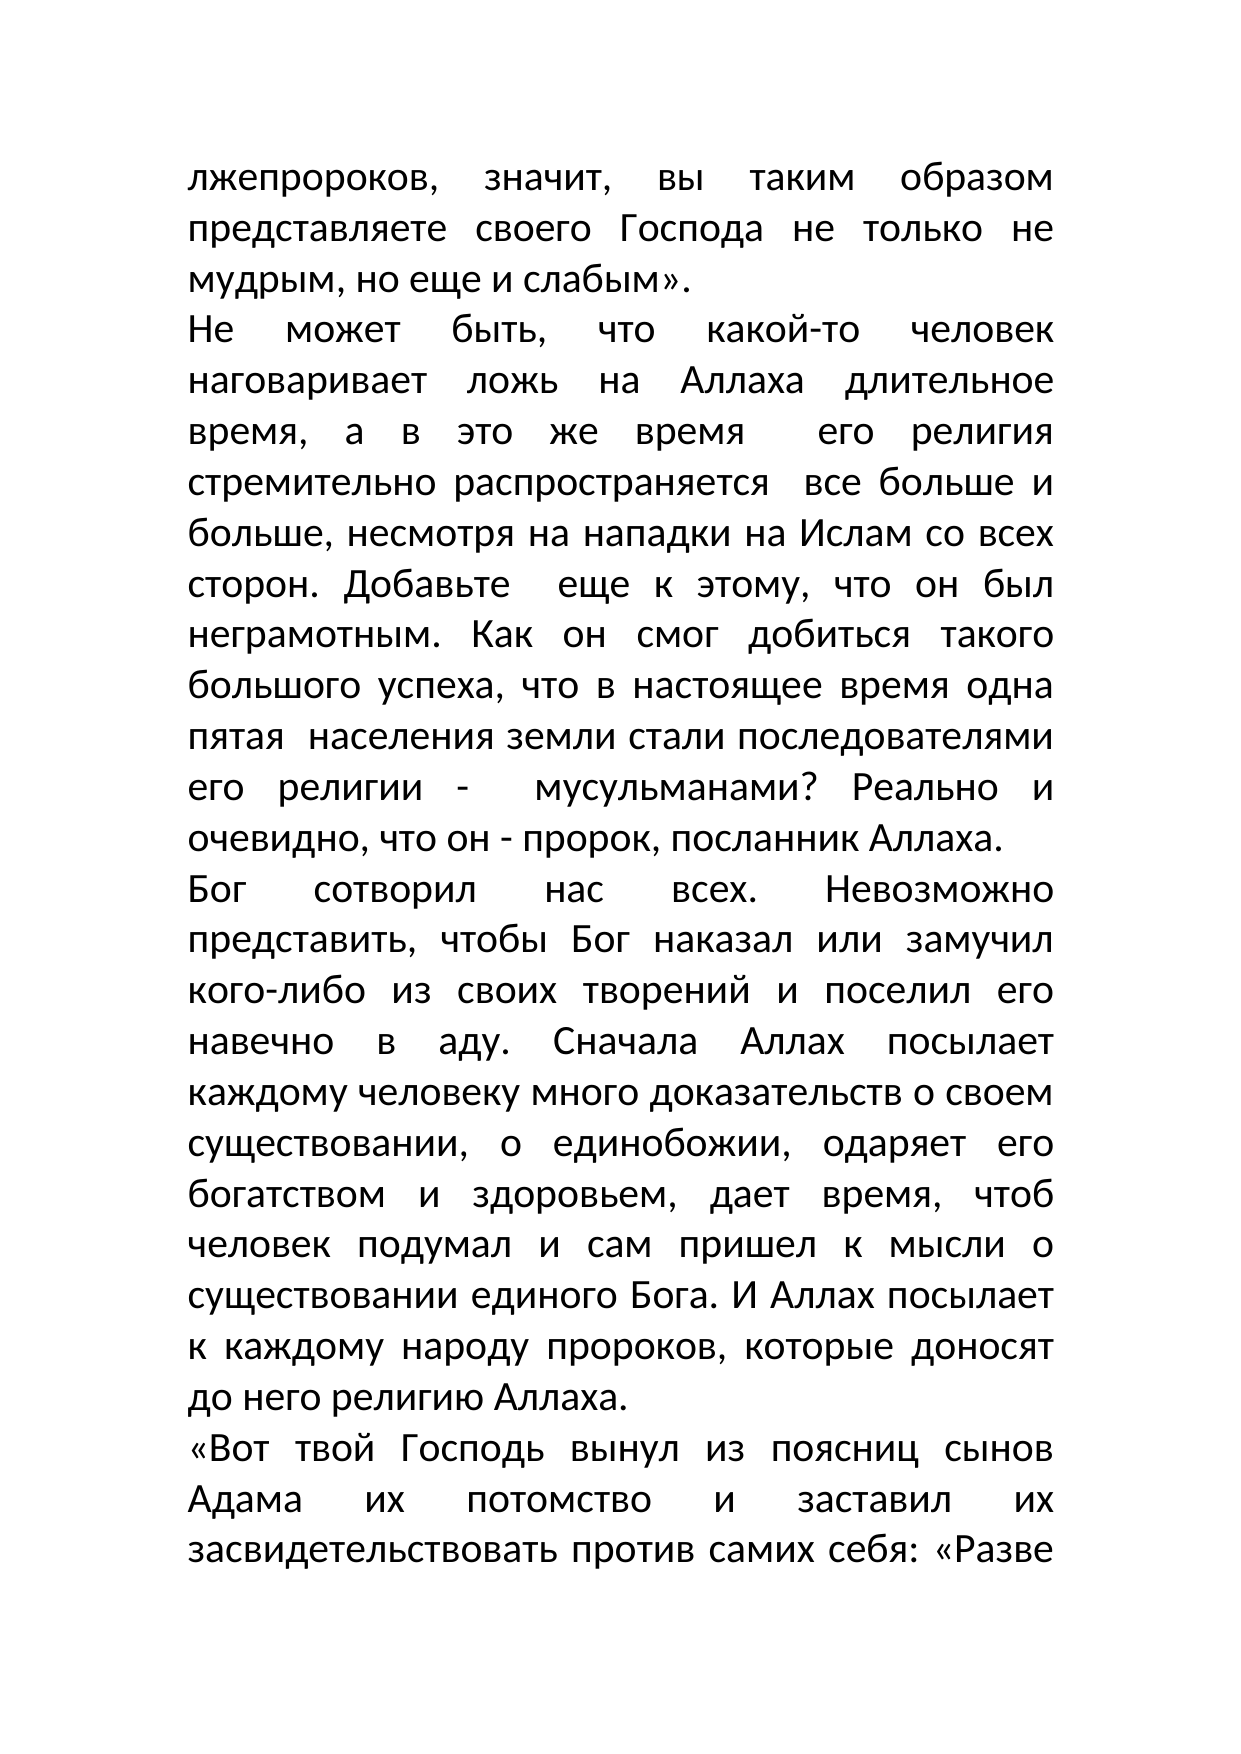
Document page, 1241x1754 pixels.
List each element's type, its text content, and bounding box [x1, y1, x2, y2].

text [187, 150, 1055, 302]
text Не может быть, что какой-то человек наговаривает ложь на Аллаха длительное время, а в это же время его религия стремительно распространяется все больше и больше, несмотря на нападки на Ислам со всех сторон. Добавьте еще к этому, что он был неграмотным. Как он смог добиться такого большого успеха, что в настоящее время одна пятая населения земли стали последователями его религии - мусульманами? Реально и очевидно, что он - пророк, посланник Аллаха. [187, 302, 1055, 862]
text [187, 1421, 1055, 1573]
text Бог сотворил нас всех. Невозможно представить, чтобы Бог наказал или замучил кого-либо из своих творений и поселил его навечно в аду. Сначала Аллах посылает каждому человеку много доказательств о своем существовании, о единобожии, одаряет его богатством и здоровьем, дает время, чтоб человек подумал и сам пришел к мысли о существовании единого Бога. И Аллах посылает к каждому народу пророков, которые доносят до него религию Аллаха. [187, 862, 1055, 1421]
